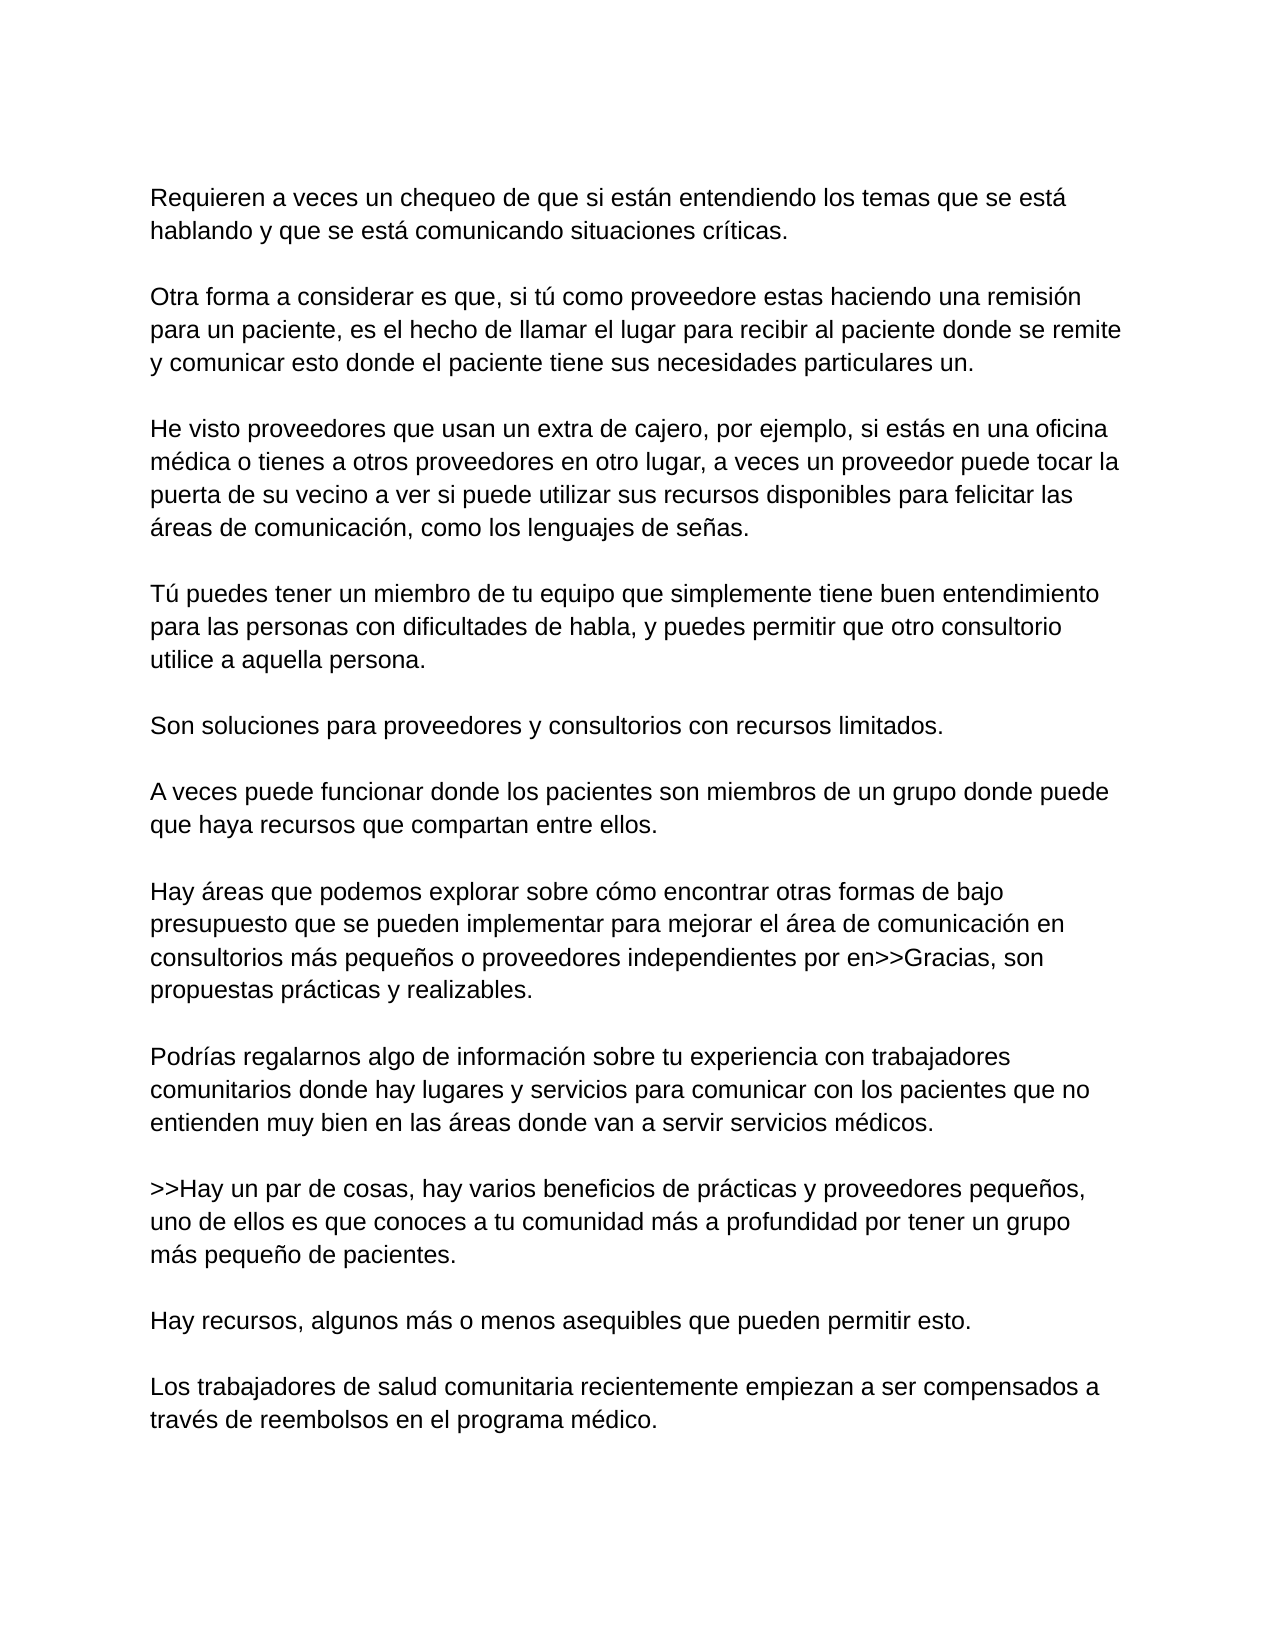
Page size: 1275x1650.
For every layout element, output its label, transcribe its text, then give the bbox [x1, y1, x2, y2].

text Podrías regalarnos algo de información sobre tu experiencia con trabajadores comunitarios donde hay lugares y servicios para comunicar con los pacientes que no entienden muy bien en las áreas donde van a servir servicios médicos. [150, 1042, 1125, 1136]
text Tú puedes tener un miembro de tu equipo que simplemente tiene buen entendimiento para las personas con dificultades de habla, y puedes permitir que otro consultorio utilice a aquella persona. [150, 579, 1125, 674]
text Hay recursos, algunos más o menos asequibles que pueden permitir esto. [150, 1306, 1125, 1334]
text Son soluciones para proveedores y consultorios con recursos limitados. [150, 711, 1125, 740]
text Hay áreas que podemos explorar sobre cómo encontrar otras formas de bajo presupuesto que se pueden implementar para mejorar el área de comunicación en consultorios más pequeños o proveedores independientes por en>>Gracias, son propuestas prácticas y realizables. [150, 876, 1125, 1004]
text >>Hay un par de cosas, hay varios beneficios de prácticas y proveedores pequeños, uno de ellos es que conoces a tu comunidad más a profundidad por tener un grupo más pequeño de pacientes. [150, 1174, 1125, 1268]
text Otra forma a considerar es que, si tú como proveedore estas haciendo una remisión para un paciente, es el hecho de llamar el lugar para recibir al paciente donde se remite y comunicar esto donde el paciente tiene sus necesidades particulares un. [150, 282, 1125, 377]
text Los trabajadores de salud comunitaria recientemente empiezan a ser compensados a través de reembolsos en el programa médico. [150, 1372, 1125, 1433]
text He visto proveedores que usan un extra de cajero, por ejemplo, si estás en una oficina médica o tienes a otros proveedores en otro lugar, a veces un proveedor puede tocar la puerta de su vecino a ver si puede utilizar sus recursos disponibles para felicitar las áreas de comunicación, como los lenguajes de señas. [150, 414, 1125, 542]
text Requieren a veces un chequeo de que si están entendiendo los temas que se está hablando y que se está comunicando situaciones críticas. [150, 183, 1125, 245]
text A veces puede funcionar donde los pacientes son miembros de un grupo donde puede que haya recursos que compartan entre ellos. [150, 777, 1125, 839]
